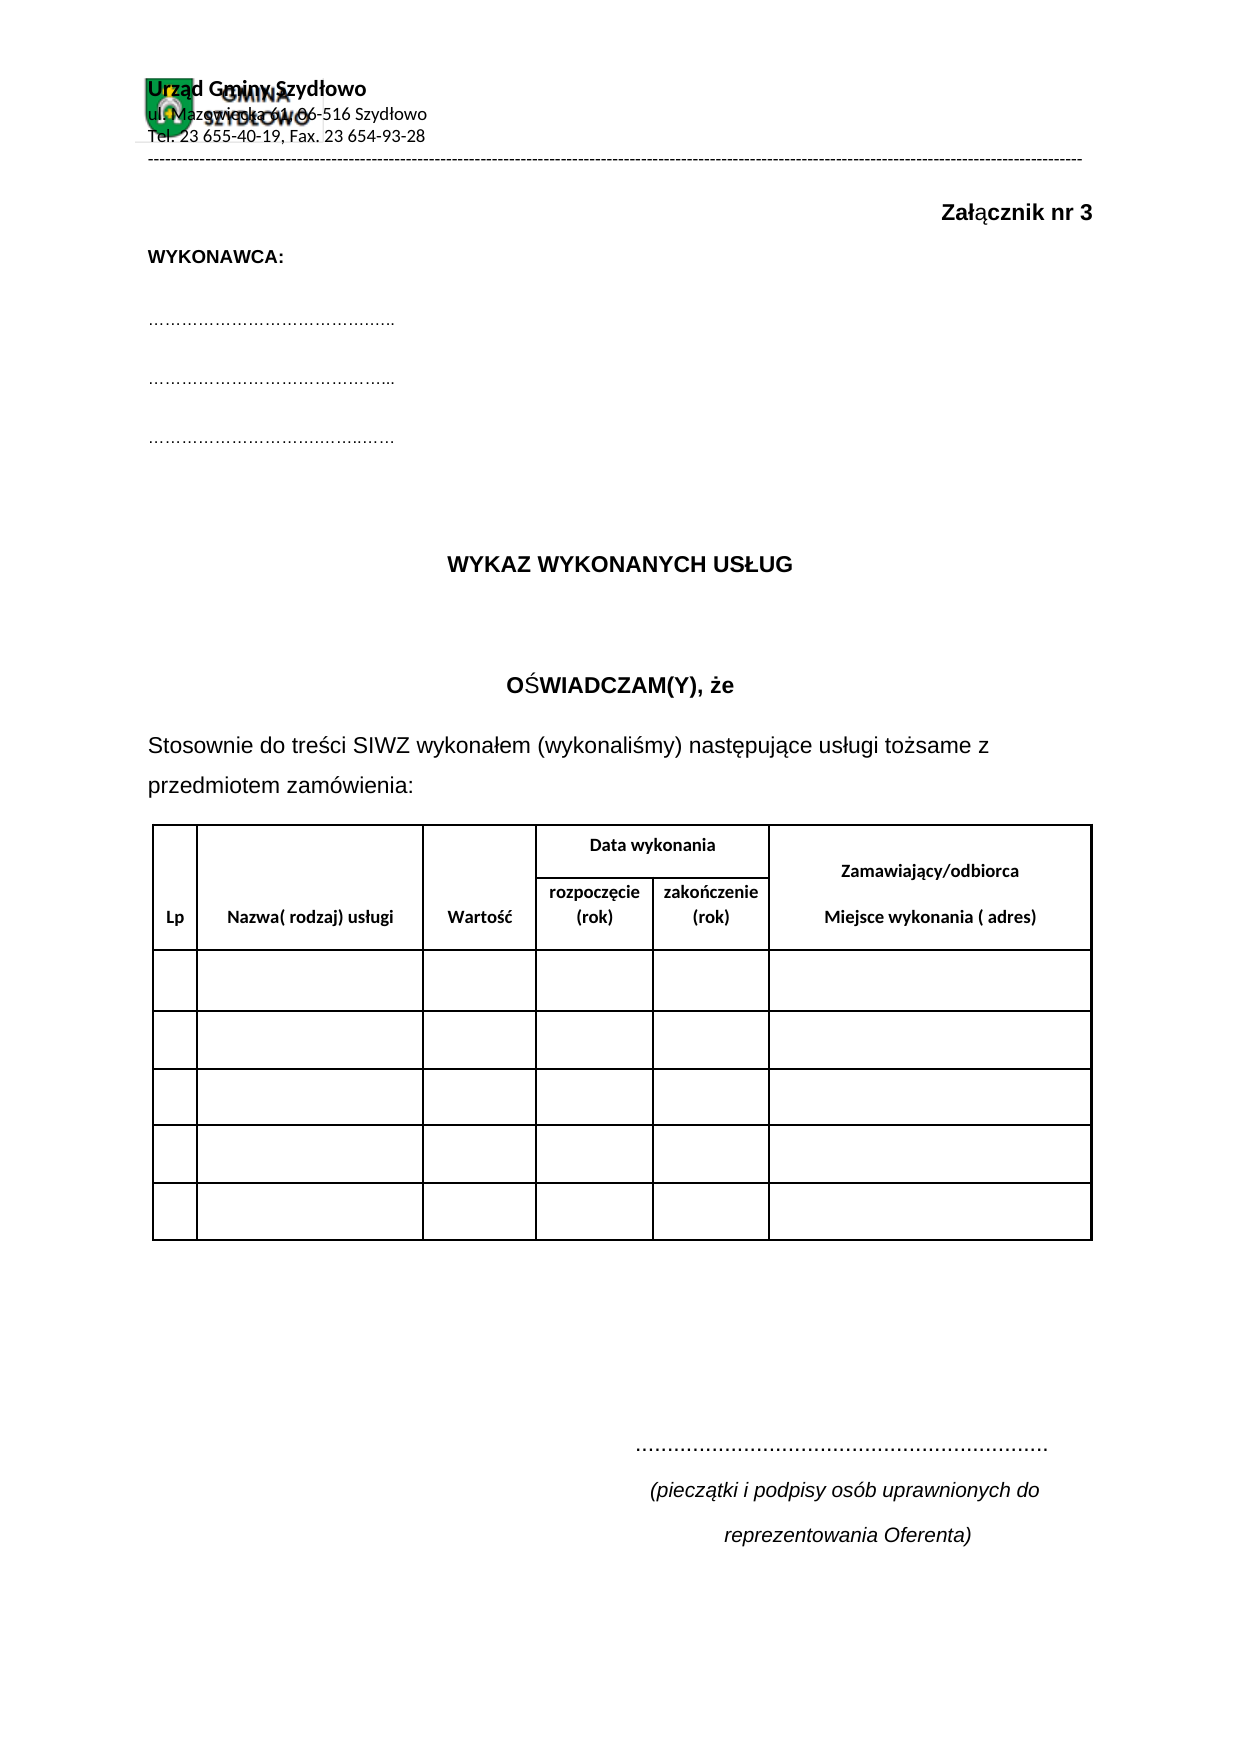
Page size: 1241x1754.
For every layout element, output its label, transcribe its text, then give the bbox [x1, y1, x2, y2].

table_header Data wykonania [537, 826, 768, 877]
table_cell [424, 951, 535, 1010]
text ………………………………….….. [148, 310, 1093, 329]
table_cell [770, 1184, 1090, 1239]
table_cell [770, 951, 1090, 1010]
table_cell [154, 1012, 196, 1067]
table_header Wartość [424, 826, 535, 949]
table_header Lp [154, 826, 196, 949]
table_cell [654, 1012, 768, 1067]
table_cell [154, 1070, 196, 1124]
text (pieczątki i podpisy osób uprawnionych do [650, 1477, 1093, 1502]
table_cell [654, 1126, 768, 1182]
text OŚWIADCZAM(Y), że [148, 672, 1093, 698]
table_cell [154, 1126, 196, 1182]
text WYKAZ WYKONANYCH USŁUG [148, 551, 1093, 577]
table_cell [770, 1070, 1090, 1124]
table_cell [654, 1184, 768, 1239]
table_cell [424, 1012, 535, 1067]
table_cell [198, 1184, 422, 1239]
table_cell [537, 1126, 652, 1182]
table_cell [154, 1184, 196, 1239]
text WYKONAWCA: [148, 246, 1093, 267]
table_cell [424, 1126, 535, 1182]
table_cell rozpoczęcie (rok) [537, 879, 652, 949]
table_cell [198, 1012, 422, 1067]
table_cell [154, 951, 196, 1010]
table_cell [424, 1184, 535, 1239]
table_cell [654, 951, 768, 1010]
table_cell [537, 1070, 652, 1124]
table_cell [537, 951, 652, 1010]
text reprezentowania Oferenta) [650, 1522, 1048, 1547]
text ................................................................. [635, 1430, 1093, 1456]
table_cell [424, 1070, 535, 1124]
table_cell [537, 1184, 652, 1239]
text Stosownie do treści SIWZ wykonałem (wykonaliśmy) następujące usługi tożsame z przedmiotem zamówienia: [148, 732, 1093, 798]
table_cell [198, 951, 422, 1010]
text Załącznik nr 3 [423, 198, 1093, 225]
table_cell [198, 1070, 422, 1124]
table_cell [537, 1012, 652, 1067]
table_cell [770, 1126, 1090, 1182]
table_cell zakończenie (rok) [654, 879, 768, 949]
table_cell [654, 1070, 768, 1124]
table_cell [198, 1126, 422, 1182]
table_cell [770, 1012, 1090, 1067]
table_header Zamawiający/odbiorca Miejsce wykonania ( adres) [770, 826, 1090, 949]
table_header Nazwa( rodzaj) usługi [198, 826, 422, 949]
text ……………………………………... [148, 369, 1093, 388]
picture [135, 78, 325, 144]
text ………………………….……..…… [148, 428, 1093, 447]
